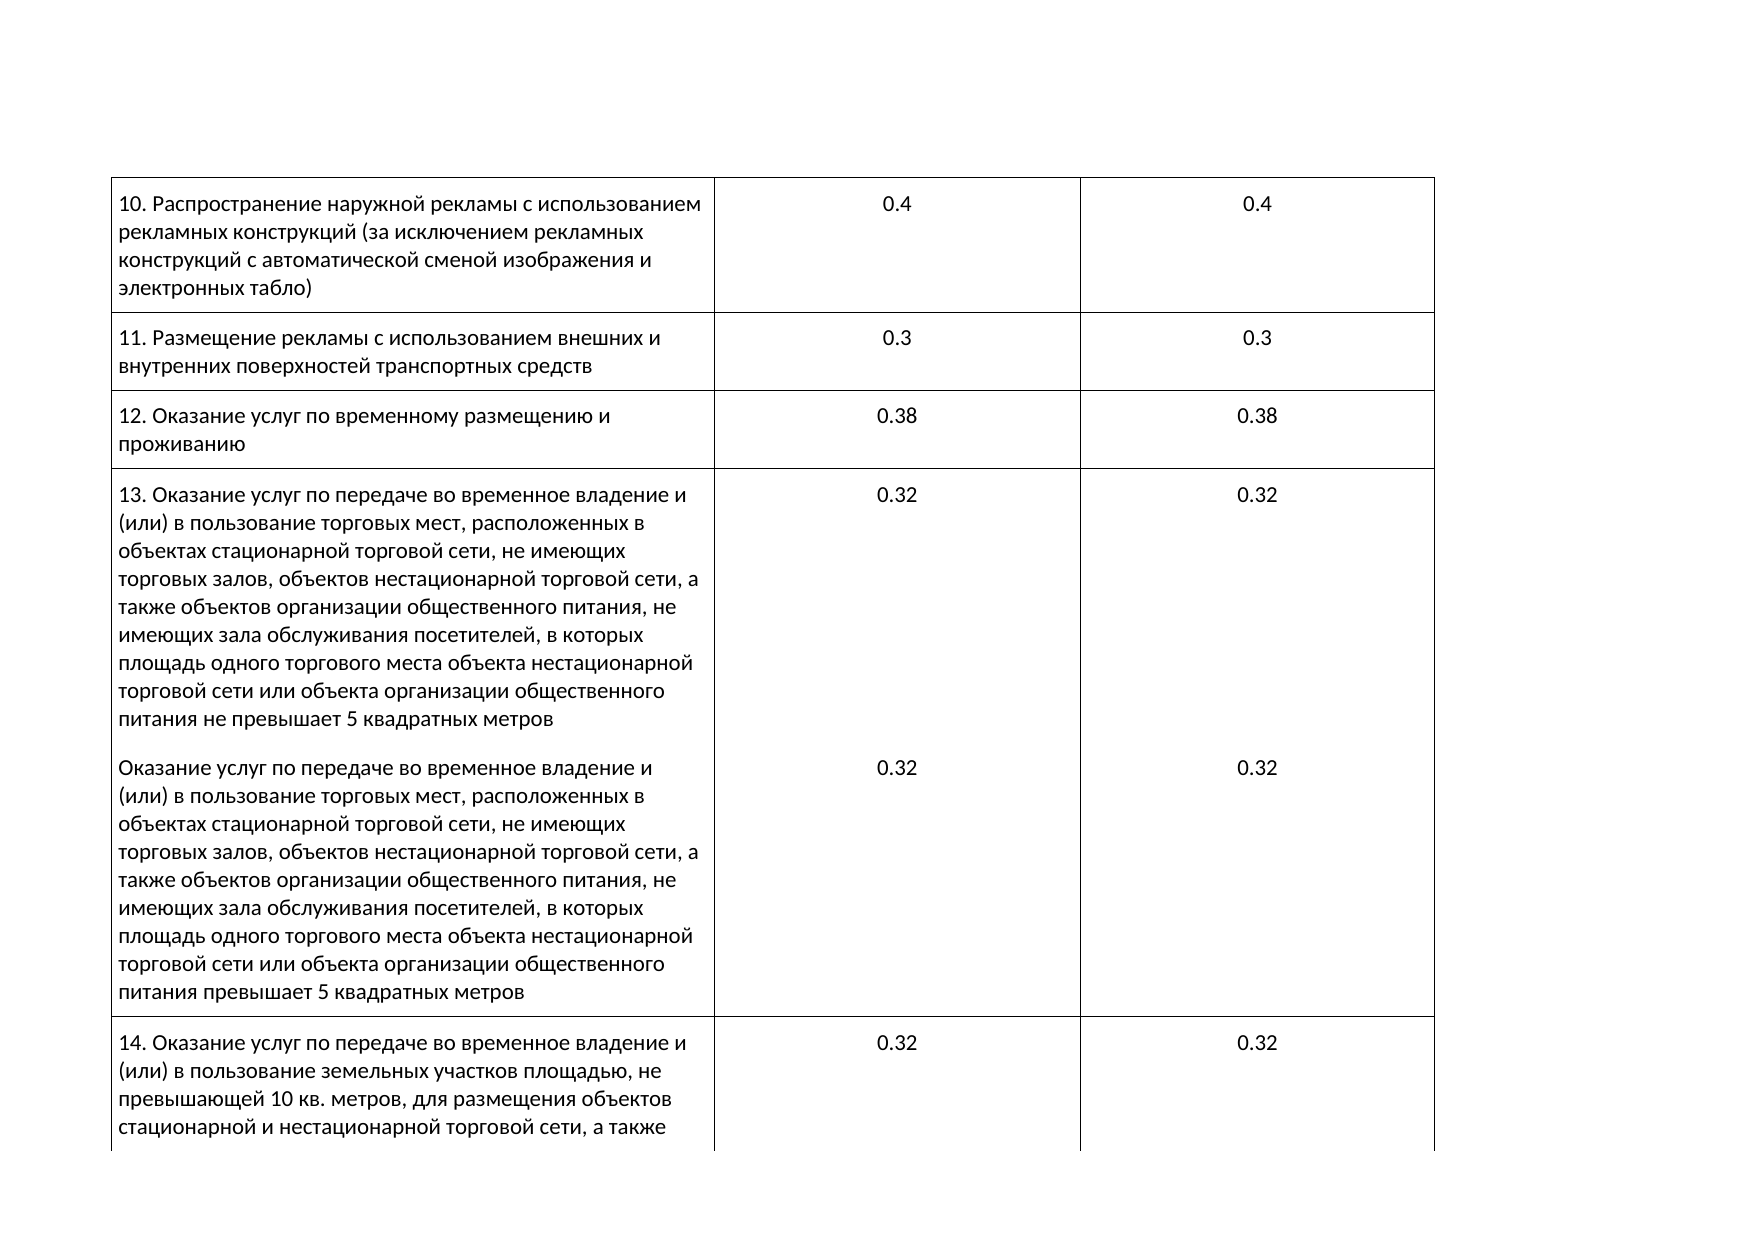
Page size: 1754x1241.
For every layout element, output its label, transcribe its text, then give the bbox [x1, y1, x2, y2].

table_cell 0.4 [715, 178, 1080, 312]
table_cell 0.32 [715, 1017, 1080, 1151]
table_cell 0.32 [715, 469, 1080, 743]
table_cell 0.3 [715, 313, 1080, 390]
table_cell 0.32 [1081, 1017, 1434, 1151]
table_cell 11. Размещение рекламы с использованием внешних и внутренних поверхностей транспортных средств [112, 313, 714, 390]
table_cell Оказание услуг по передаче во временное владение и (или) в пользование торговых мест, расположенных в объектах стационарной торговой сети, не имеющих торговых залов, объектов нестационарной торговой сети, а также объектов организации общественного питания, не имеющих зала обслуживания посетителей, в которых площадь одного торгового места объекта нестационарной торговой сети или объекта организации общественного питания превышает 5 квадратных метров [112, 743, 714, 1016]
table_cell 13. Оказание услуг по передаче во временное владение и (или) в пользование торговых мест, расположенных в объектах стационарной торговой сети, не имеющих торговых залов, объектов нестационарной торговой сети, а также объектов организации общественного питания, не имеющих зала обслуживания посетителей, в которых площадь одного торгового места объекта нестационарной торговой сети или объекта организации общественного питания не превышает 5 квадратных метров [112, 469, 714, 743]
table_cell 0.38 [715, 391, 1080, 468]
table_cell 0.4 [1081, 178, 1434, 312]
table_cell 0.3 [1081, 313, 1434, 390]
table_cell 0.38 [1081, 391, 1434, 468]
table_cell 10. Распространение наружной рекламы с использованием рекламных конструкций (за исключением рекламных конструкций с автоматической сменой изображения и электронных табло) [112, 178, 714, 312]
table_cell 0.32 [1081, 469, 1434, 743]
table_cell 12. Оказание услуг по временному размещению и проживанию [112, 391, 714, 468]
table_cell 0.32 [715, 743, 1080, 1016]
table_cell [112, 1017, 714, 1151]
table_cell 0.32 [1081, 743, 1434, 1016]
